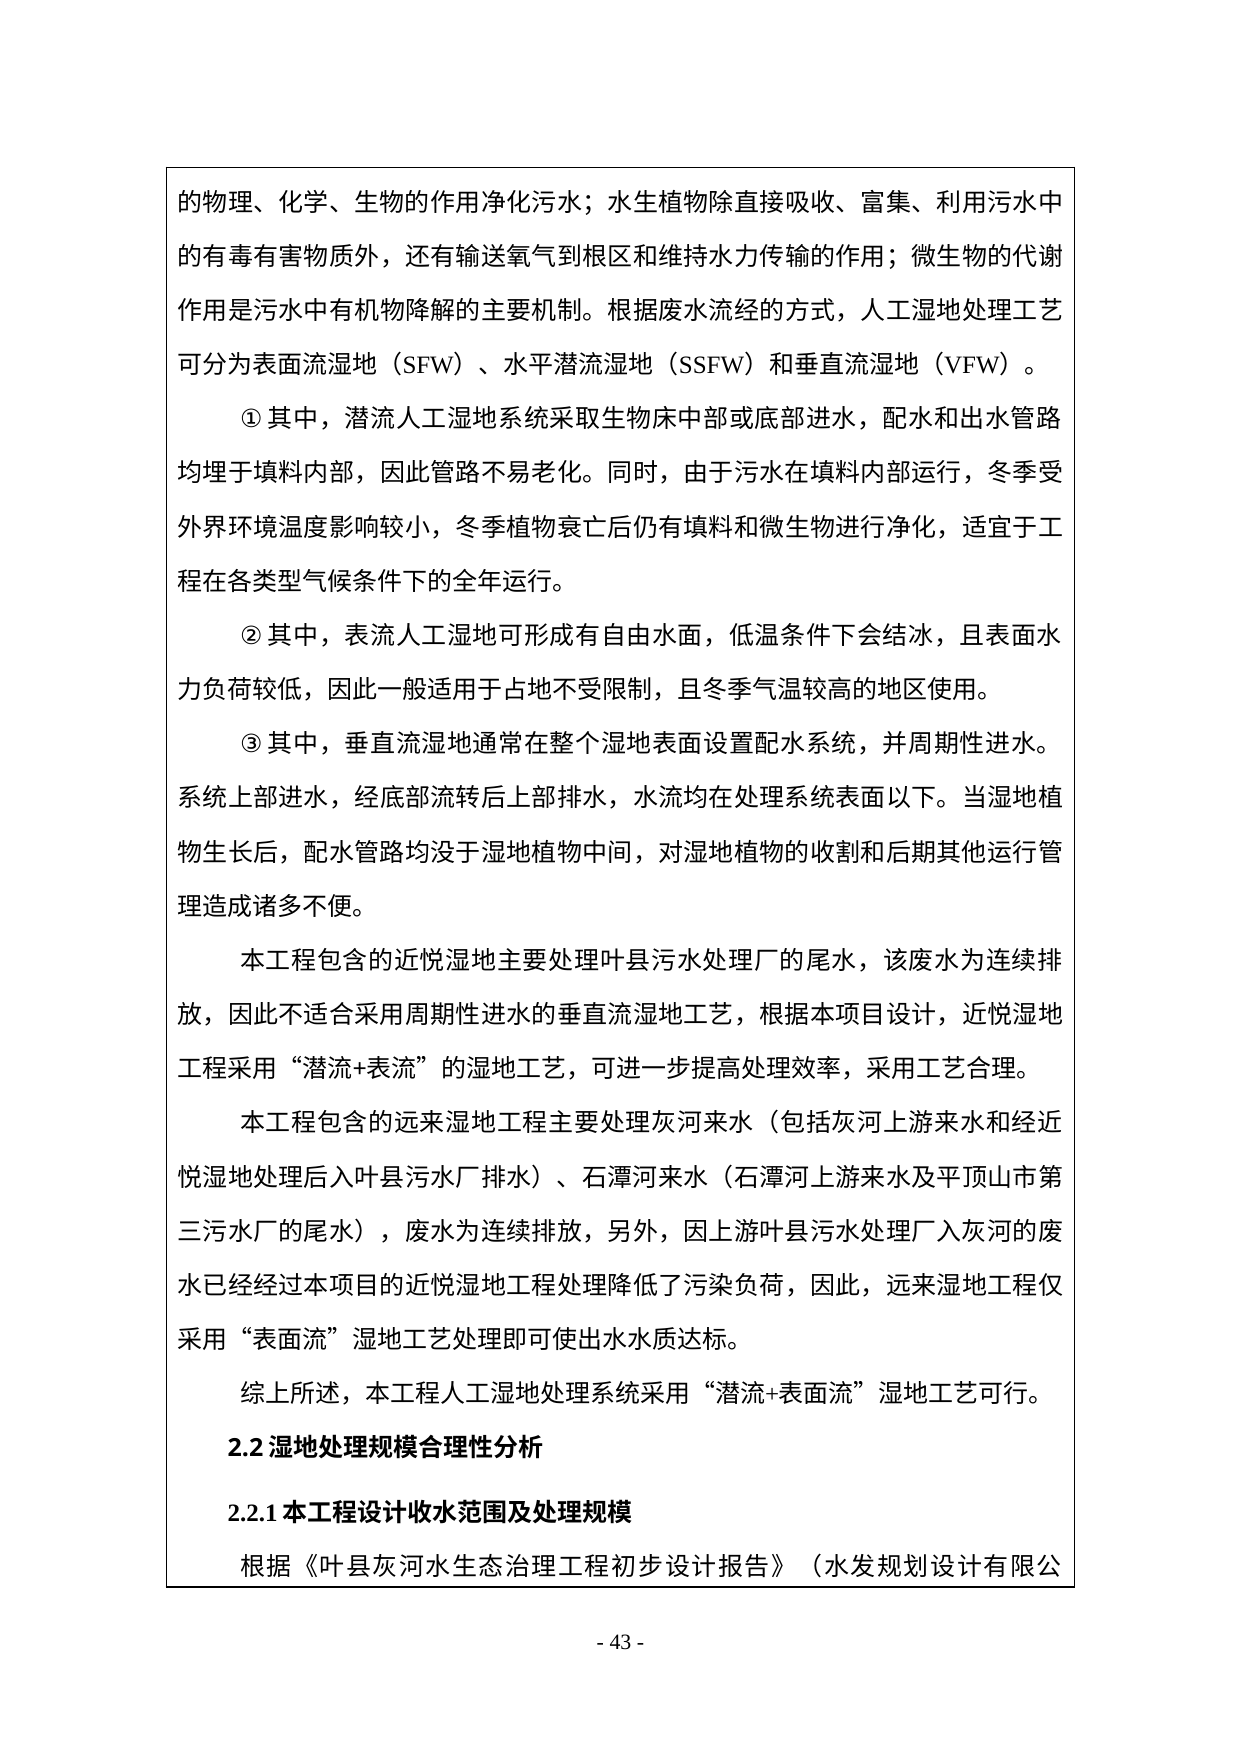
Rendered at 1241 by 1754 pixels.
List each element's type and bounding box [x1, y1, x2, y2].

table_header [167, 168, 1074, 1586]
